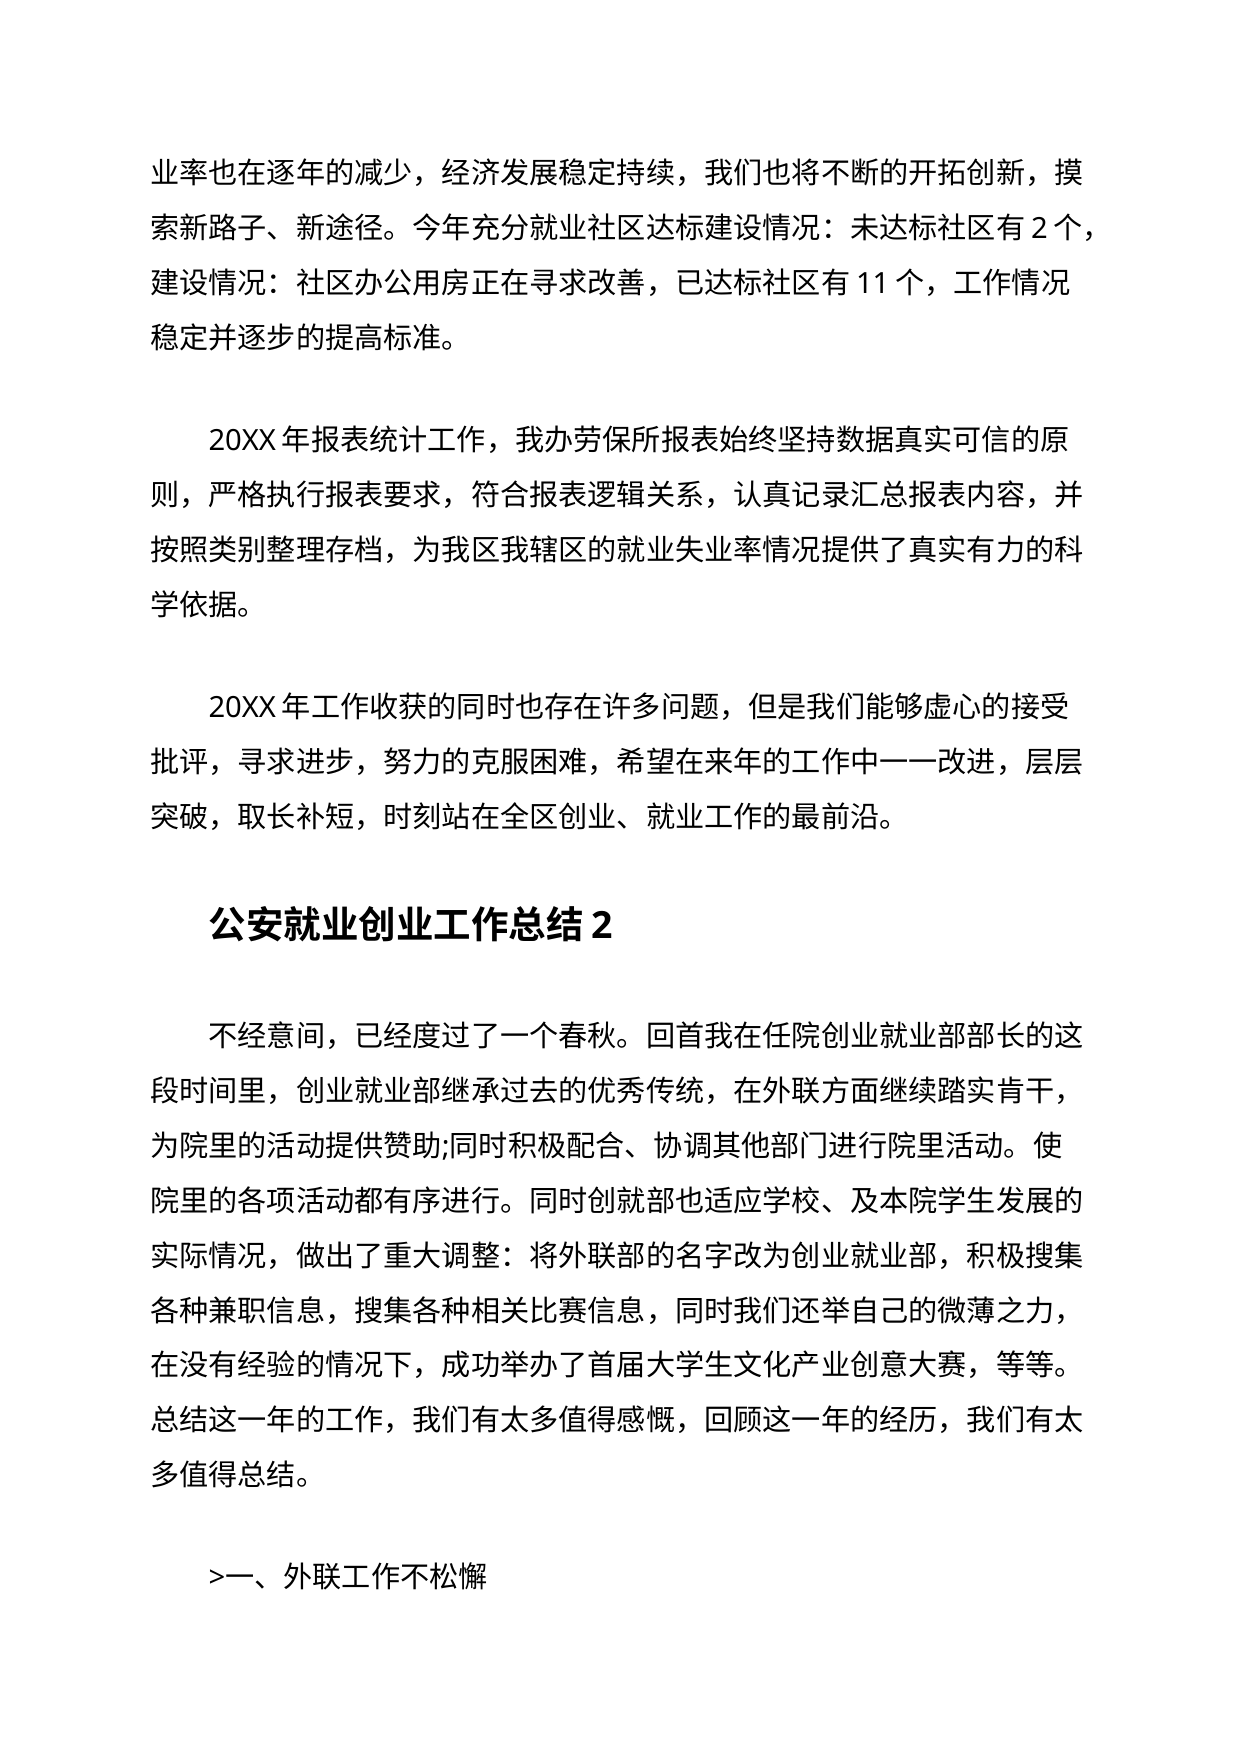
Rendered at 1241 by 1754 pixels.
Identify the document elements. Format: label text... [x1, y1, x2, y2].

text 不经意间，已经度过了一个春秋。回首我在任院创业就业部部长的这段时间里，创业就业部继承过去的优秀传统，在外联方面继续踏实肯干，为院里的活动提供赞助;同时积极配合、协调其他部门进行院里活动。使院里的各项活动都有序进行。同时创就部也适应学校、及本院学生发展的实际情况，做出了重大调整：将外联部的名字改为创业就业部，积极搜集各种兼职信息，搜集各种相关比赛信息，同时我们还举自己的微薄之力，在没有经验的情况下，成功举办了首届大学生文化产业创意大赛，等等。总结这一年的工作，我们有太多值得感慨，回顾这一年的经历，我们有太多值得总结。 [150, 1012, 1090, 1494]
text >一、外联工作不松懈 [150, 1553, 1090, 1596]
text 公安就业创业工作总结2 [150, 895, 1090, 949]
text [150, 150, 1090, 357]
text 20XX年报表统计工作，我办劳保所报表始终坚持数据真实可信的原则，严格执行报表要求，符合报表逻辑关系，认真记录汇总报表内容，并按照类别整理存档，为我区我辖区的就业失业率情况提供了真实有力的科学依据。 [150, 417, 1090, 624]
text 20XX年工作收获的同时也存在许多问题，但是我们能够虚心的接受批评，寻求进步，努力的克服困难，希望在来年的工作中一一改进，层层突破，取长补短，时刻站在全区创业、就业工作的最前沿。 [150, 683, 1090, 835]
